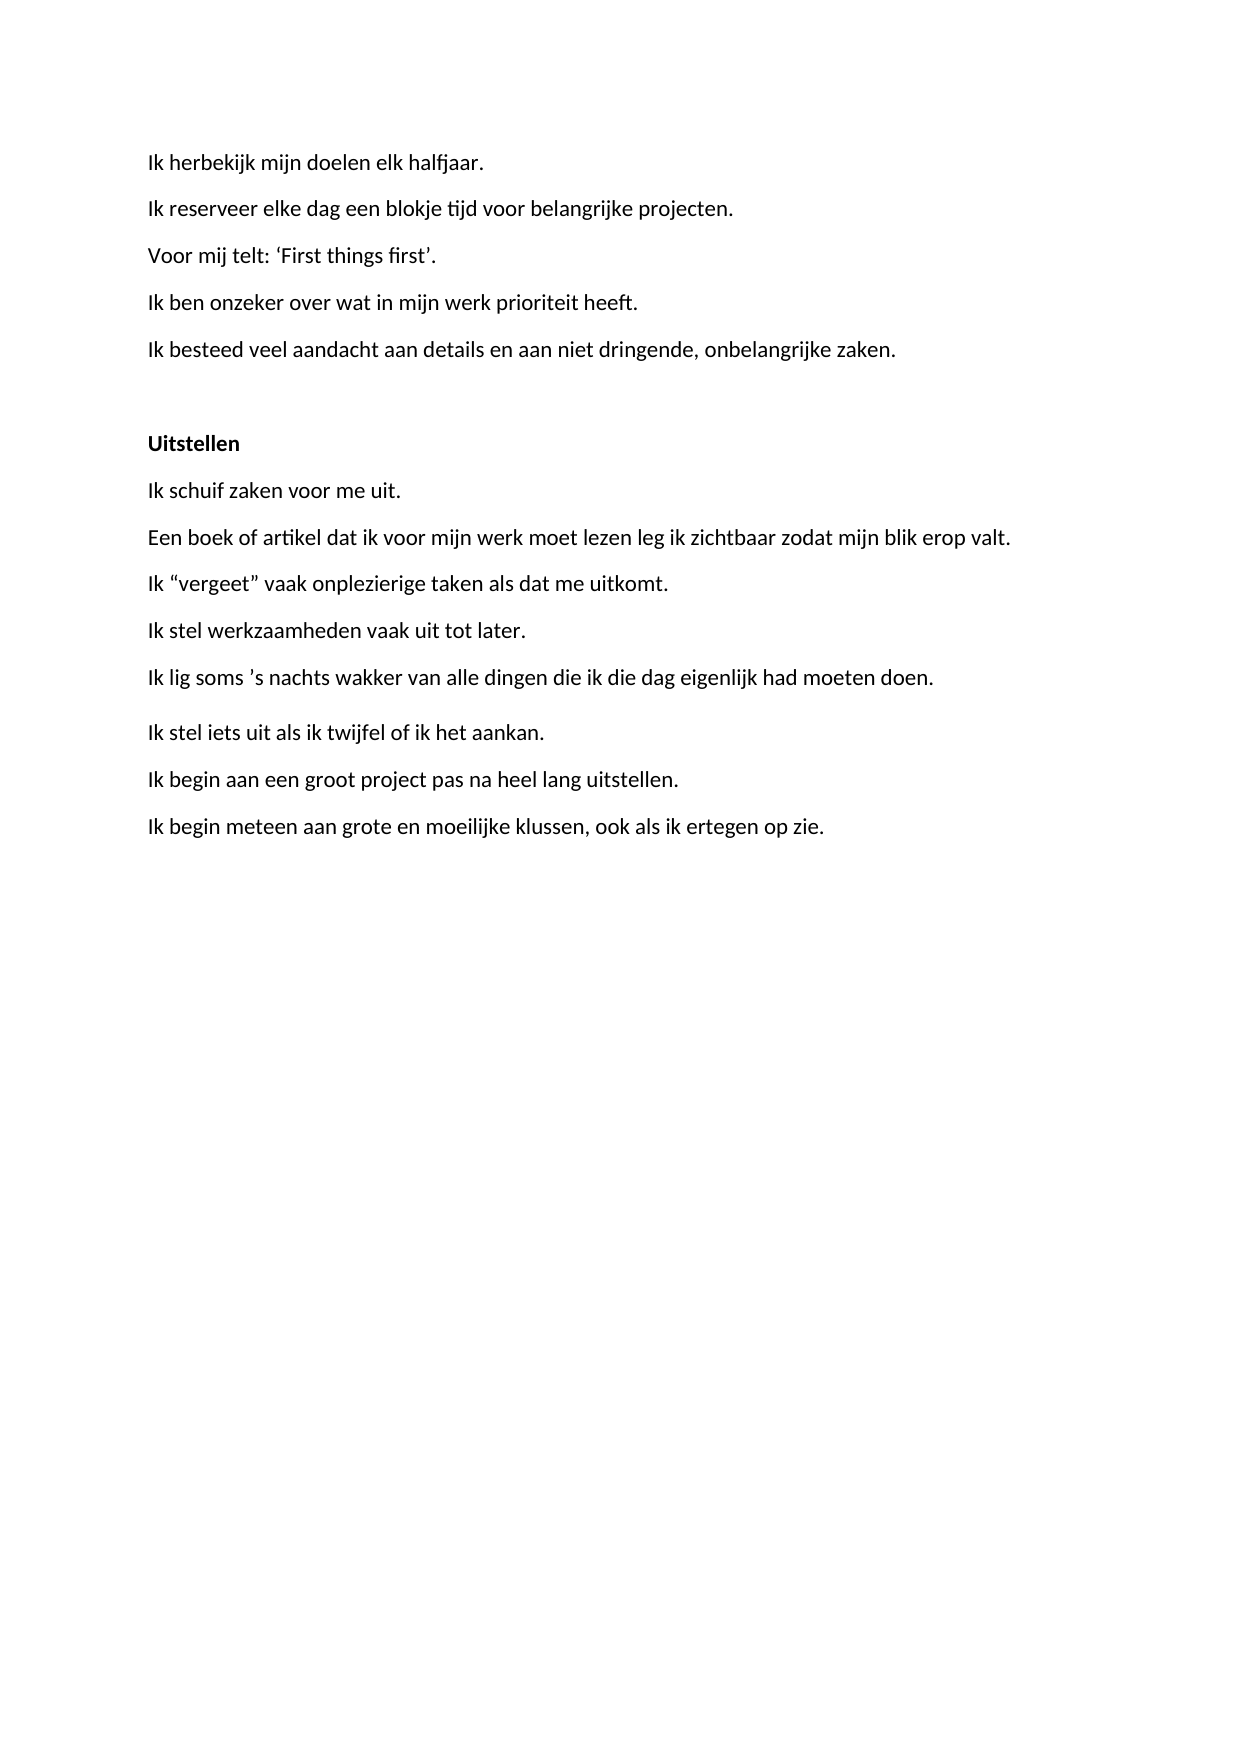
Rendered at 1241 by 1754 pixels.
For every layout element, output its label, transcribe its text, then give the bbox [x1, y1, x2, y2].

text Ik begin meteen aan grote en moeilijke klussen, ook als ik ertegen op zie. [148, 812, 1093, 840]
text Ik stel werkzaamheden vaak uit tot later. [148, 616, 1093, 644]
text Ik ben onzeker over wat in mijn werk prioriteit heeft. [148, 288, 1093, 316]
text Ik lig soms ’s nachts wakker van alle dingen die ik die dag eigenlijk had moeten doen. [148, 663, 1093, 691]
text Ik reserveer elke dag een blokje tijd voor belangrijke projecten. [148, 194, 1093, 222]
text Uitstellen [148, 429, 1093, 457]
text Voor mij telt: ‘First things first’. [148, 241, 1093, 269]
text Ik herbekijk mijn doelen elk halfjaar. [148, 148, 1093, 176]
text Een boek of artikel dat ik voor mijn werk moet lezen leg ik zichtbaar zodat mijn blik erop valt. [148, 523, 1093, 551]
text Ik “vergeet” vaak onplezierige taken als dat me uitkomt. [148, 569, 1093, 597]
text Ik schuif zaken voor me uit. [148, 476, 1093, 504]
text Ik stel iets uit als ik twijfel of ik het aankan. [148, 718, 1093, 746]
text Ik begin aan een groot project pas na heel lang uitstellen. [148, 765, 1093, 793]
text Ik besteed veel aandacht aan details en aan niet dringende, onbelangrijke zaken. [148, 335, 1093, 363]
